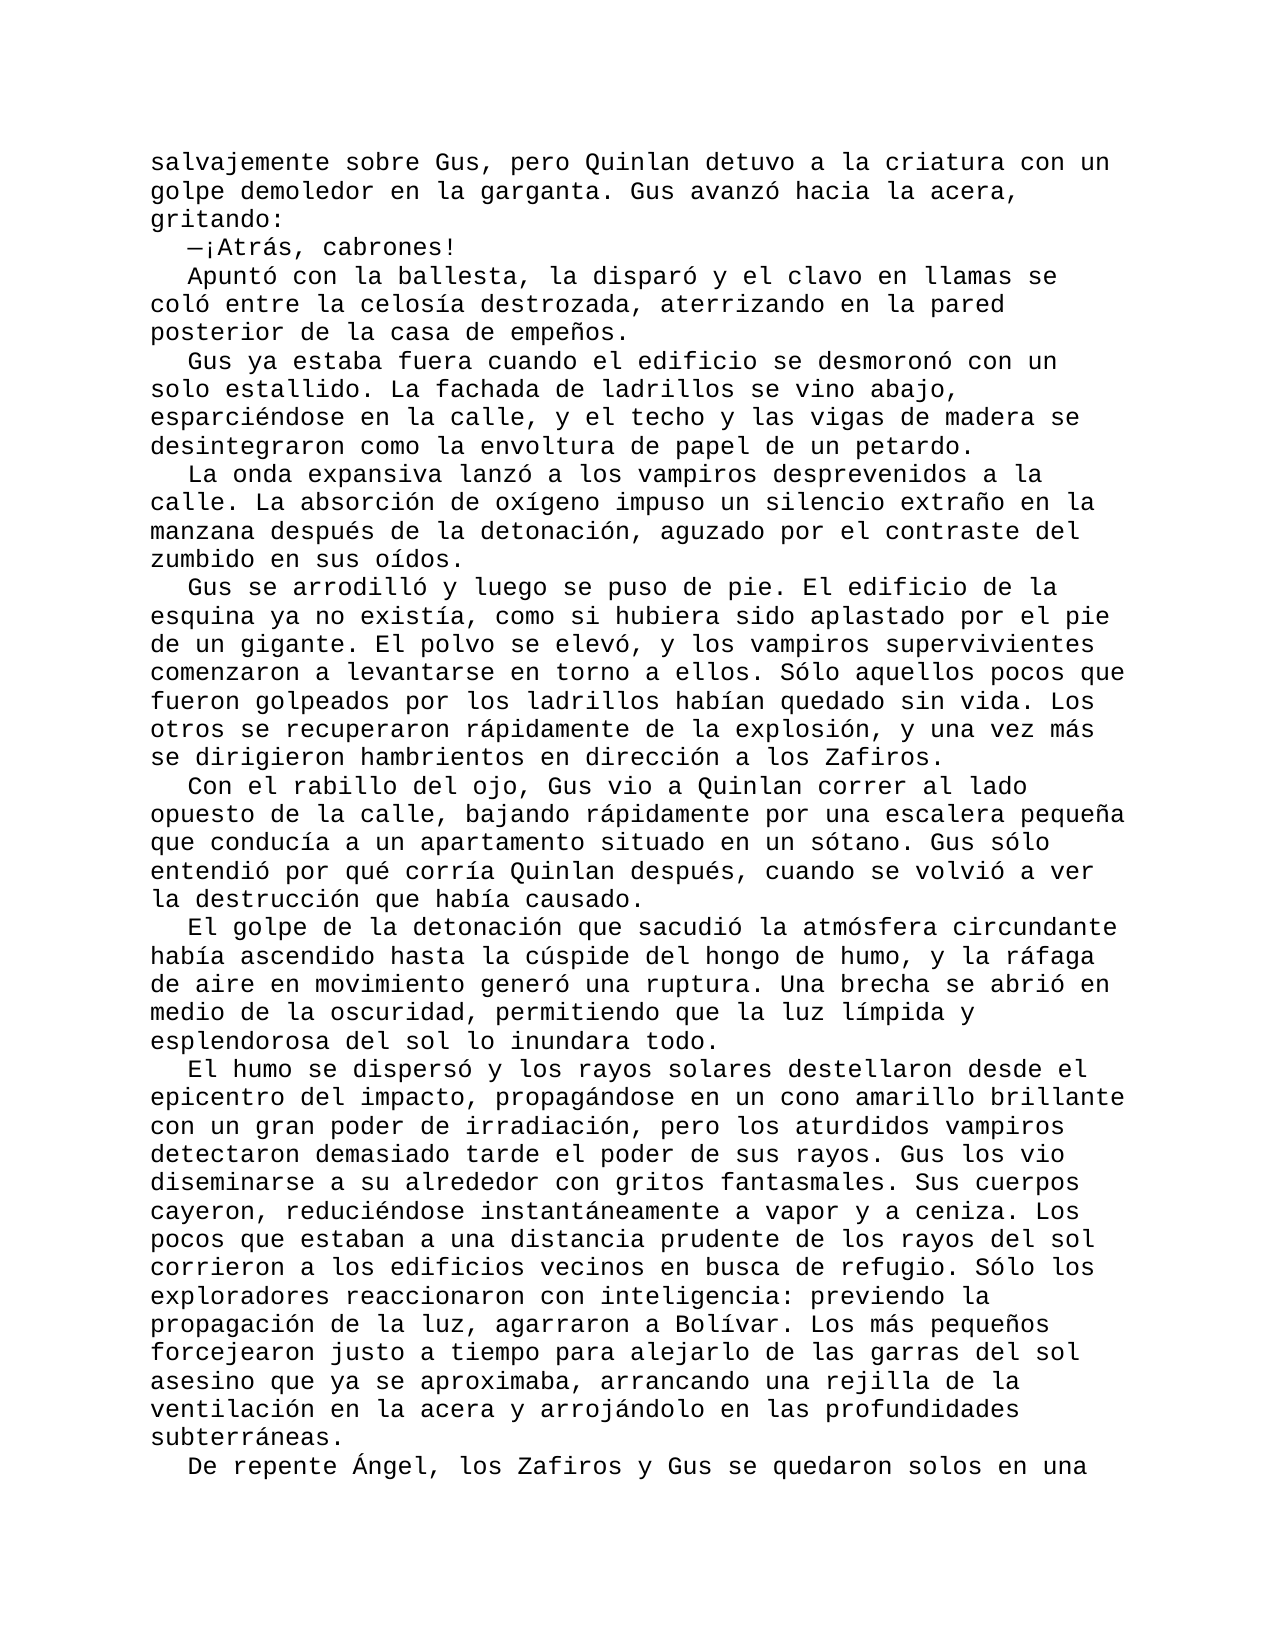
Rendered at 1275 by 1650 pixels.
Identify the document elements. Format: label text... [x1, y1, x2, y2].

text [150, 150, 1125, 235]
text El golpe de la detonación que sacudió la atmósfera circundante había ascendido hasta la cúspide del hongo de humo, y la ráfaga de aire en movimiento generó una ruptura. Una brecha se abrió en medio de la oscuridad, permitiendo que la luz límpida y esplendorosa del sol lo inundara todo. [150, 915, 1125, 1057]
text Gus se arrodilló y luego se puso de pie. El edificio de la esquina ya no existía, como si hubiera sido aplastado por el pie de un gigante. El polvo se elevó, y los vampiros supervivientes comenzaron a levantarse en torno a ellos. Sólo aquellos pocos que fueron golpeados por los ladrillos habían quedado sin vida. Los otros se recuperaron rápidamente de la explosión, y una vez más se dirigieron hambrientos en dirección a los Zafiros. [150, 575, 1125, 773]
text Apuntó con la ballesta, la disparó y el clavo en llamas se coló entre la celosía destrozada, aterrizando en la pared posterior de la casa de empeños. [150, 263, 1125, 348]
text Gus ya estaba fuera cuando el edificio se desmoronó con un solo estallido. La fachada de ladrillos se vino abajo, esparciéndose en la calle, y el techo y las vigas de madera se desintegraron como la envoltura de papel de un petardo. [150, 348, 1125, 462]
text Con el rabillo del ojo, Gus vio a Quinlan correr al lado opuesto de la calle, bajando rápidamente por una escalera pequeña que conducía a un apartamento situado en un sótano. Gus sólo entendió por qué corría Quinlan después, cuando se volvió a ver la destrucción que había causado. [150, 773, 1125, 915]
text La onda expansiva lanzó a los vampiros desprevenidos a la calle. La absorción de oxígeno impuso un silencio extraño en la manzana después de la detonación, aguzado por el contraste del zumbido en sus oídos. [150, 462, 1125, 575]
text El humo se dispersó y los rayos solares destellaron desde el epicentro del impacto, propagándose en un cono amarillo brillante con un gran poder de irradiación, pero los aturdidos vampiros detectaron demasiado tarde el poder de sus rayos. Gus los vio diseminarse a su alrededor con gritos fantasmales. Sus cuerpos cayeron, reduciéndose instantáneamente a vapor y a ceniza. Los pocos que estaban a una distancia prudente de los rayos del sol corrieron a los edificios vecinos en busca de refugio. Sólo los exploradores reaccionaron con inteligencia: previendo la propagación de la luz, agarraron a Bolívar. Los más pequeños forcejearon justo a tiempo para alejarlo de las garras del sol asesino que ya se aproximaba, arrancando una rejilla de la ventilación en la acera y arrojándolo en las profundidades subterráneas. [150, 1057, 1125, 1453]
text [150, 1453, 1125, 1482]
text —¡Atrás, cabrones! [150, 235, 1125, 263]
